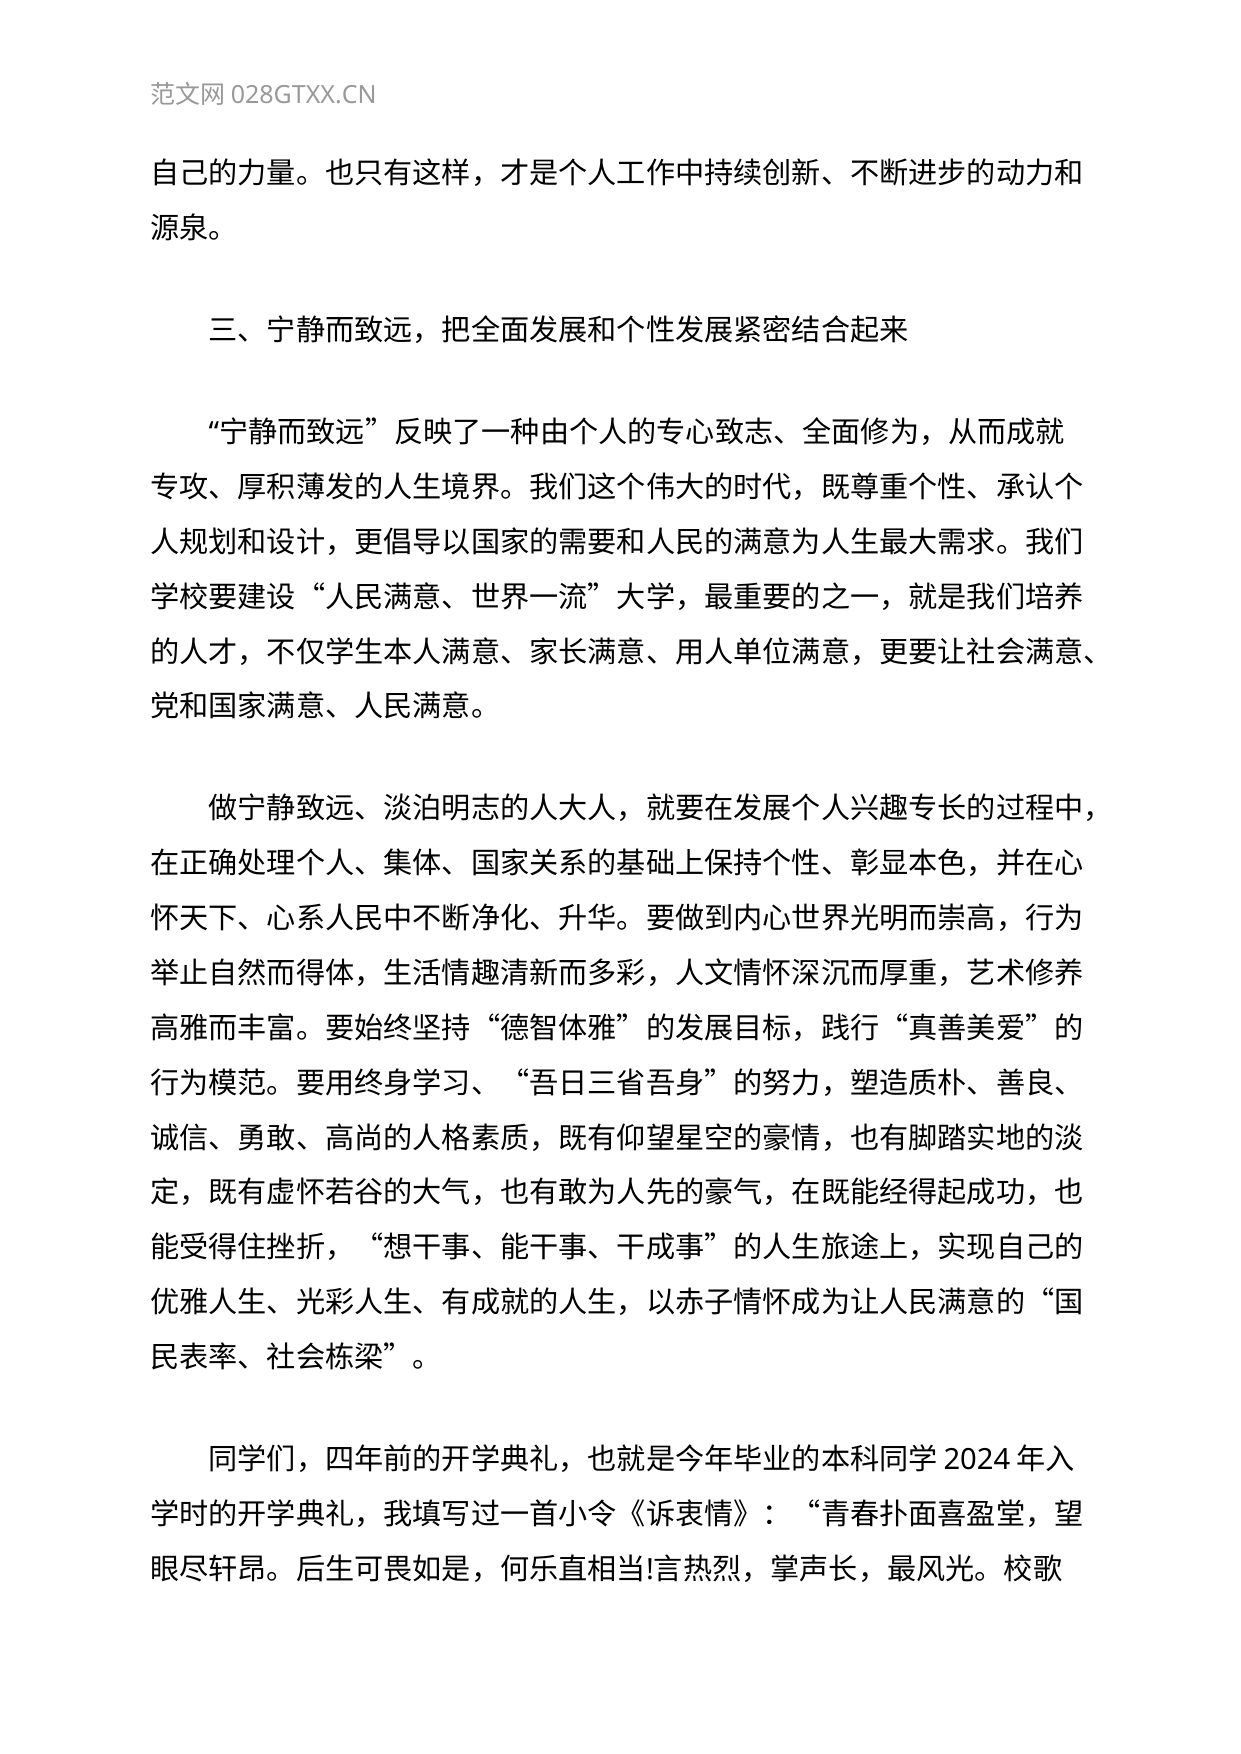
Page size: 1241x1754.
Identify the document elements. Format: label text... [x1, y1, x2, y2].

text 做宁静致远、淡泊明志的人大人，就要在发展个人兴趣专长的过程中，在正确处理个人、集体、国家关系的基础上保持个性、彰显本色，并在心怀天下、心系人民中不断净化、升华。要做到内心世界光明而崇高，行为举止自然而得体，生活情趣清新而多彩，人文情怀深沉而厚重，艺术修养高雅而丰富。要始终坚持“德智体雅”的发展目标，践行“真善美爱”的行为模范。要用终身学习、“吾日三省吾身”的努力，塑造质朴、善良、诚信、勇敢、高尚的人格素质，既有仰望星空的豪情，也有脚踏实地的淡定，既有虚怀若谷的大气，也有敢为人先的豪气，在既能经得起成功，也能受得住挫折，“想干事、能干事、干成事”的人生旅途上，实现自己的优雅人生、光彩人生、有成就的人生，以赤子情怀成为让人民满意的“国民表率、社会栋梁”。 [150, 785, 1090, 1376]
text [150, 150, 1090, 247]
text 三、宁静而致远，把全面发展和个性发展紧密结合起来 [150, 307, 1090, 349]
text “宁静而致远”反映了一种由个人的专心致志、全面修为，从而成就专攻、厚积薄发的人生境界。我们这个伟大的时代，既尊重个性、承认个人规划和设计，更倡导以国家的需要和人民的满意为人生最大需求。我们学校要建设“人民满意、世界一流”大学，最重要的之一，就是我们培养的人才，不仅学生本人满意、家长满意、用人单位满意，更要让社会满意、党和国家满意、人民满意。 [150, 408, 1090, 725]
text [150, 1436, 1090, 1588]
